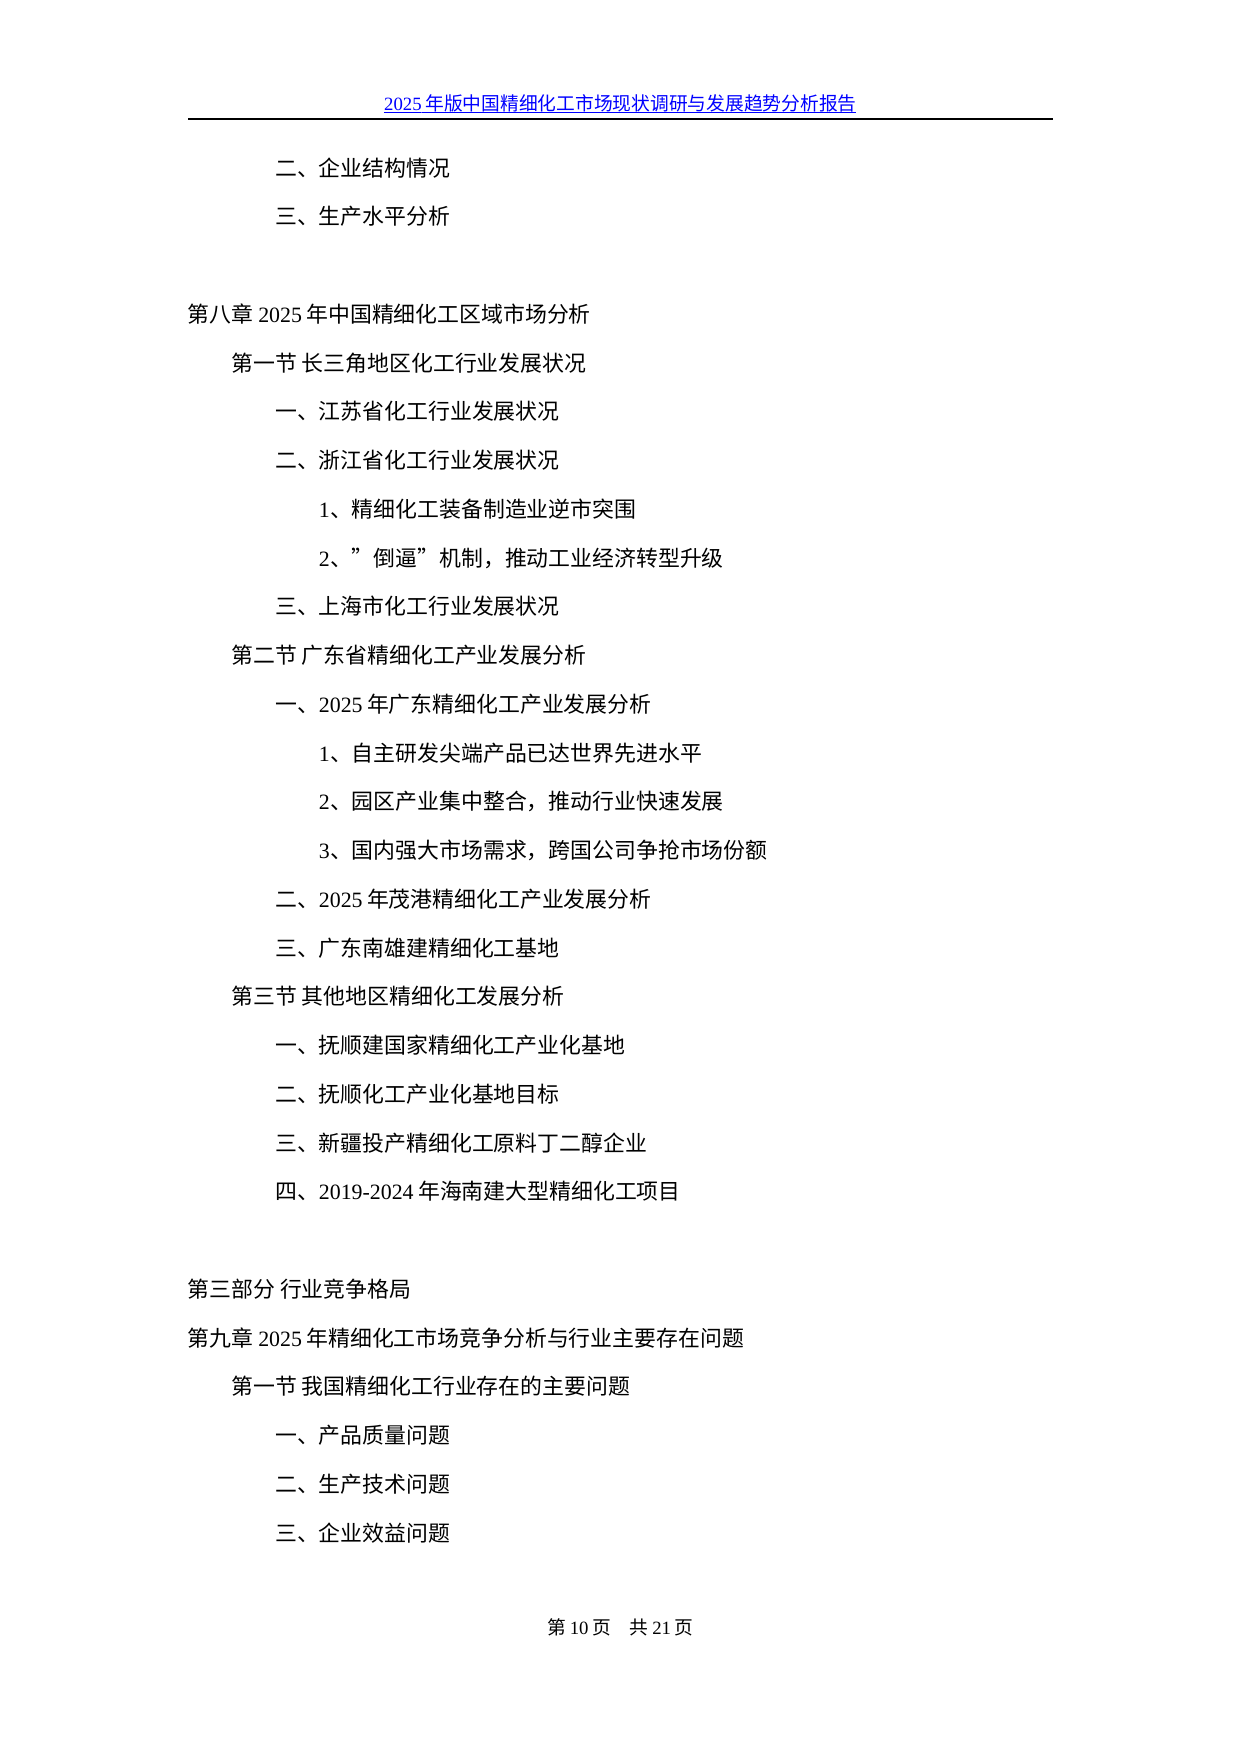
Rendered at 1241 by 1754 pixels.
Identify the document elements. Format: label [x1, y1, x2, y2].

text [187, 150, 1053, 1548]
